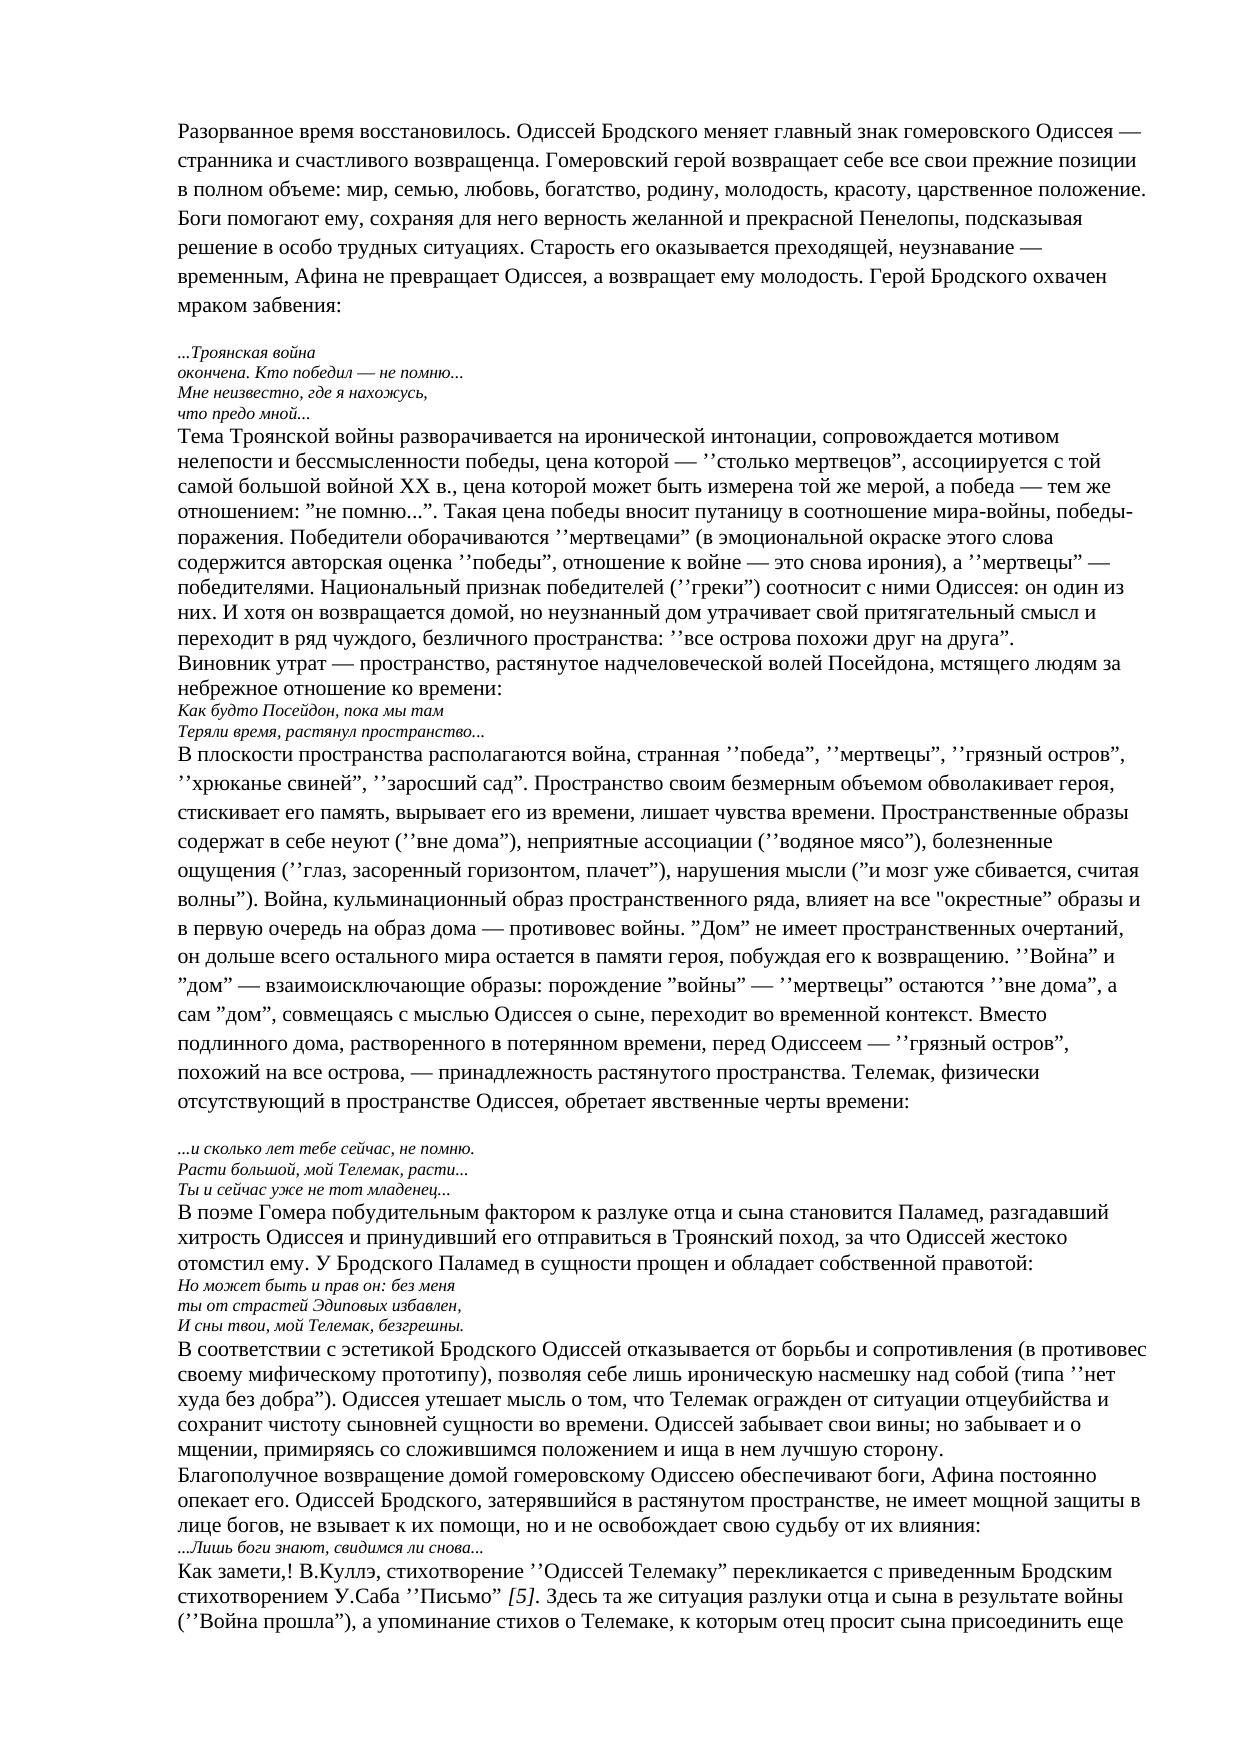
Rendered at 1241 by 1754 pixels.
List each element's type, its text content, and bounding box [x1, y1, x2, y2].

text В плоскости пространства располагаются война, странная ’’победа”, ’’мертвецы”, ’’грязный остров”, ’’хрюканье свиней”, ’’заросший сад”. Пространство своим безмерным объемом обволакивает героя, стискивает его память, вырывает его из времени, лишает чувства времени. Пространственные образы содержат в себе неуют (’’вне дома”), неприятные ассоциации (’’водяное мясо”), болезненные ощущения (’’глаз, засоренный горизонтом, плачет”), нарушения мысли (”и мозг уже сбивается, считая волны”). Война, кульминационный образ пространственного ряда, влияет на все "окрестные” образы и в первую очередь на образ дома — противовес войны. ”Дом” не имеет пространственных очертаний, он дольше всего остального мира остается в памяти героя, побуждая его к возвращению. ’’Война” и ”дом” — взаимоисключающие образы: порождение ”войны” — ’’мертвецы” остаются ’’вне дома”, а сам ”дом”, совмещаясь с мыслью Одиссея о сыне, переходит во временной контекст. Вместо подлинного дома, растворенного в потерянном времени, перед Одиссеем — ’’грязный остров”, похожий на все острова, — принадлежность растянутого пространства. Телемак, физически отсутствующий в пространстве Одиссея, обретает явственные черты времени: [177, 741, 1152, 1113]
text В соответствии с эстетикой Бродского Одиссей отказывается от борьбы и сопротивления (в противовес своему мифическому прототипу), позволяя себе лишь ироническую насмешку над собой (типа ’’нет худа без добра”). Одиссея утешает мысль о том, что Телемак огражден от ситуации отцеубийства и сохранит чистоту сыновней сущности во времени. Одиссей забывает свои вины; но забывает и о мщении, примиряясь со сложившимся положением и ища в нем лучшую сторону. [177, 1336, 1152, 1462]
text Ты и сейчас уже не тот младенец... [177, 1179, 1152, 1199]
text Но может быть и прав он: без меня [177, 1275, 1152, 1295]
text Тема Троянской войны разворачивается на иронической интонации, сопровождается мотивом нелепости и бессмысленности победы, цена которой — ’’столько мертвецов”, ассоциируется с той самой большой войной XX в., цена которой может быть измерена той же мерой, а победа — тем же отношением: ”не помню...”. Такая цена победы вносит путаницу в соотношение мира-войны, победы-поражения. Победители оборачиваются ’’мертвецами” (в эмоциональной окраске этого слова содержится авторская оценка ’’победы”, отношение к войне — это снова ирония), а ’’мертвецы” — победителями. Национальный признак победителей (’’греки”) соотносит с ними Одиссея: он один из них. И хотя он возвращается домой, но неузнанный дом утрачивает свой притягательный смысл и переходит в ряд чуждого, безличного пространства: ’’все острова похожи друг на друга”. [177, 423, 1152, 650]
text Теряли время, растянул пространство... [177, 721, 1152, 741]
text Благополучное возвращение домой гомеровскому Одиссею обеспечивают боги, Афина постоянно опекает его. Одиссей Бродского, затерявшийся в растянутом пространстве, не имеет мощной защиты в лице богов, не взывает к их помощи, но и не освобождает свою судьбу от их влияния: [177, 1462, 1152, 1537]
text ты от страстей Эдиповых избавлен, [177, 1295, 1152, 1315]
text Виновник утрат — пространство, растянутое надчеловеческой волей Посейдона, мстящего людям за небрежное отношение ко времени: [177, 650, 1152, 700]
text ...Лишь боги знают, свидимся ли снова... [177, 1537, 1152, 1558]
text что предо мной... [177, 403, 1152, 423]
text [177, 1558, 1152, 1633]
text И сны твои, мой Телемак, безгрешны. [177, 1315, 1152, 1336]
text В поэме Гомера побудительным фактором к разлуке отца и сына становится Паламед, разгадавший хитрость Одиссея и принудивший его отправиться в Троянский поход, за что Одиссей жестоко отомстил ему. У Бродского Паламед в сущности прощен и обладает собственной правотой: [177, 1199, 1152, 1275]
text Расти большой, мой Телемак, расти... [177, 1158, 1152, 1179]
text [177, 118, 1152, 317]
text Мне неизвестно, где я нахожусь, [177, 382, 1152, 403]
text окончена. Кто победил — не помню... [177, 362, 1152, 382]
text ...Троянская война [177, 342, 1152, 362]
text Как будто Посейдон, пока мы там [177, 700, 1152, 721]
text ...и сколько лет тебе сейчас, не помню. [177, 1138, 1152, 1158]
